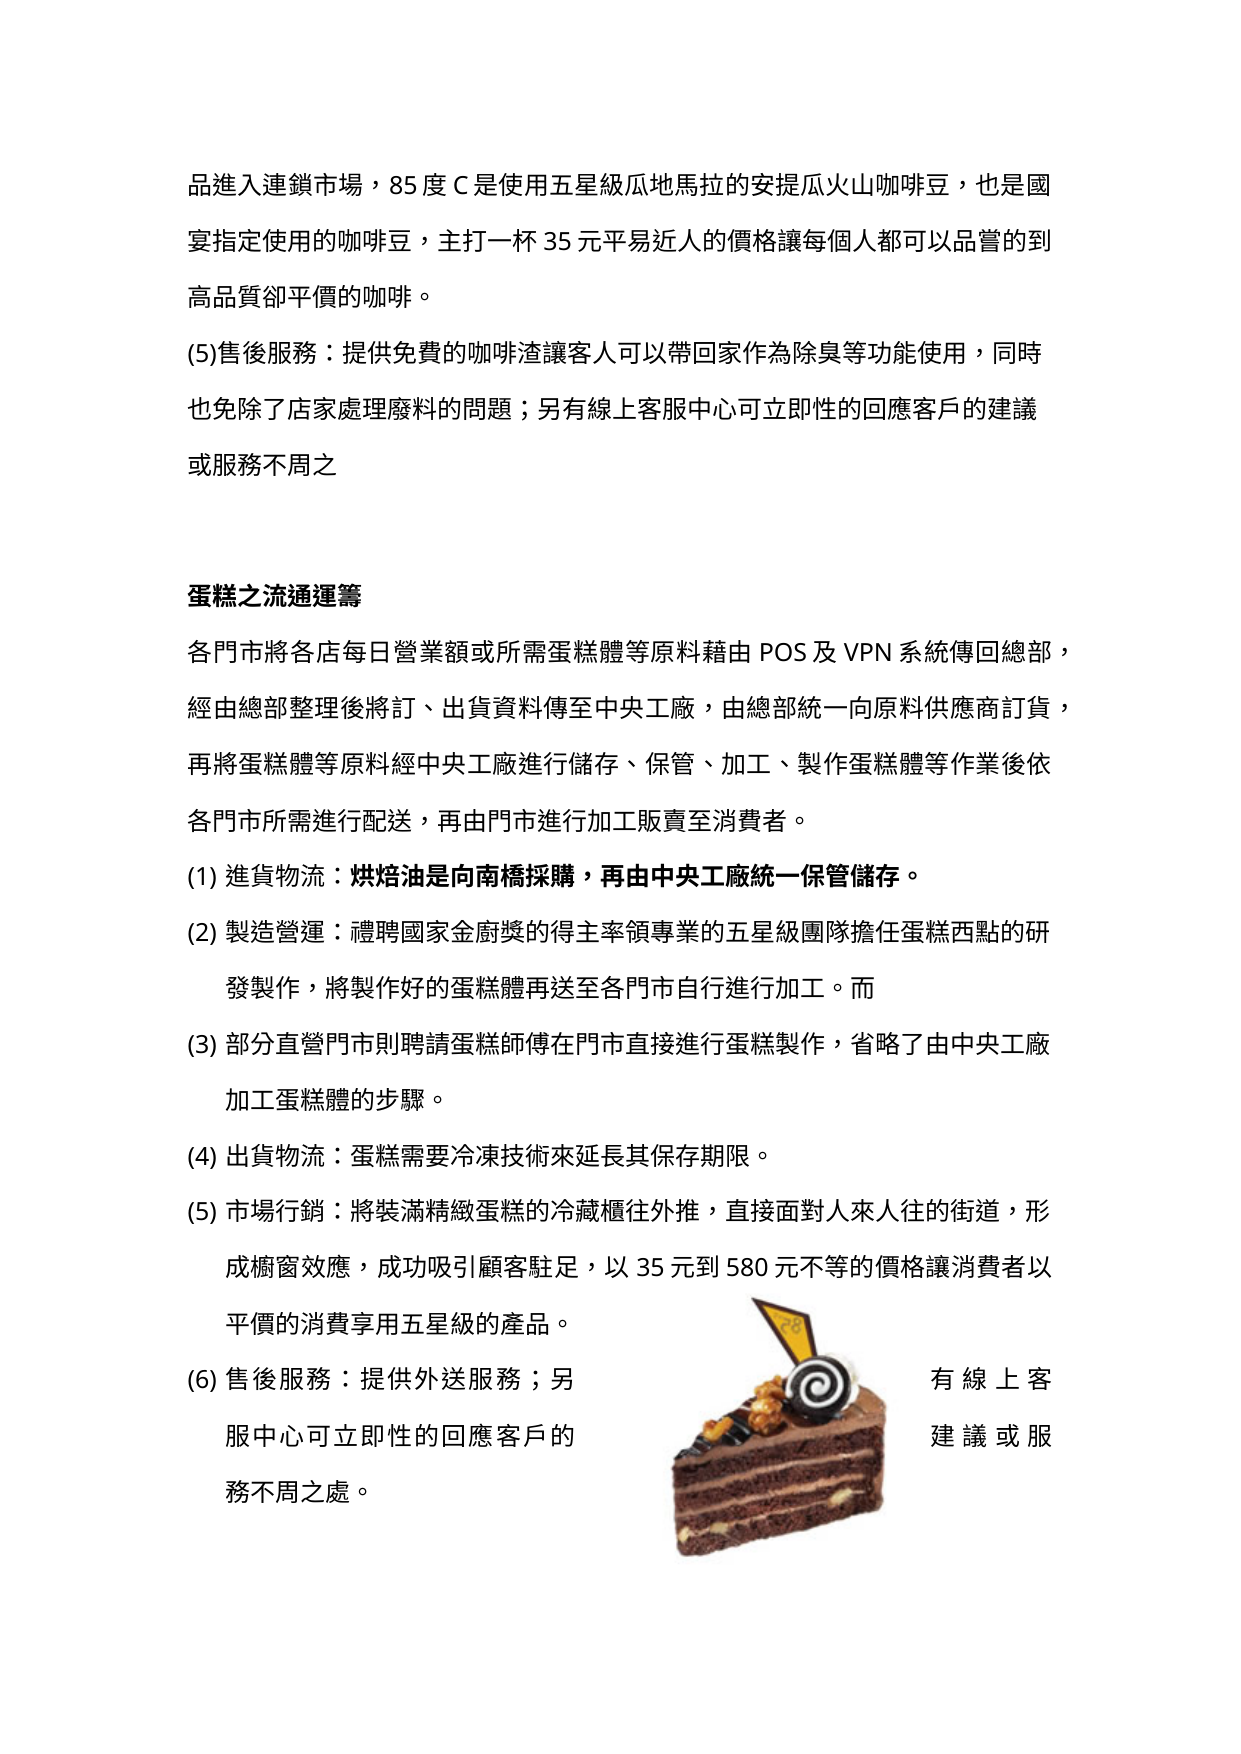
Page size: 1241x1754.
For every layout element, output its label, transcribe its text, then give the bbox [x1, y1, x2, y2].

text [187, 164, 1053, 314]
list 出貨物流：蛋糕需要冷凍技術來延長其保存期限。 [187, 1135, 1053, 1173]
list 進貨物流：烘焙油是向南橋採購，再由中央工廠統一保管儲存。 [187, 856, 1053, 893]
text (5)售後服務：提供免費的咖啡渣讓客人可以帶回家作為除臭等功能使用，同時也免除了店家處理廢料的問題；另有線上客服中心可立即性的回應客戶的建議或服務不周之 [187, 333, 1053, 483]
list 製造營運：禮聘國家金廚獎的得主率領專業的五星級團隊擔任蛋糕西點的研發製作，將製作好的蛋糕體再送至各門市自行進行加工。而 [187, 912, 1053, 1005]
list 市場行銷：將裝滿精緻蛋糕的冷藏櫃往外推，直接面對人來人往的街道，形成櫥窗效應，成功吸引顧客駐足，以35元到580元不等的價格讓消費者以平價的消費享用五星級的產品。 [187, 1191, 1053, 1341]
list 售後服務：提供外送服務；另有線上客服中心可立即性的回應客戶的建議或服務不周之處。 [913, 1359, 1053, 1453]
text 蛋糕之流通運籌 [187, 576, 1053, 613]
list 部分直營門市則聘請蛋糕師傅在門市直接進行蛋糕製作，省略了由中央工廠加工蛋糕體的步驟。 [187, 1023, 1053, 1117]
list 售後服務：提供外送服務；另有線上客服中心可立即性的回應客戶的建議或服務不周之處。 [187, 1359, 912, 1453]
text 各門市將各店每日營業額或所需蛋糕體等原料藉由POS及VPN系統傳回總部，經由總部整理後將訂、出貨資料傳至中央工廠，由總部統一向原料供應商訂貨，再將蛋糕體等原料經中央工廠進行儲存、保管、加工、製作蛋糕體等作業後依各門市所需進行配送，再由門市進行加工販賣至消費者。 [187, 632, 1053, 838]
